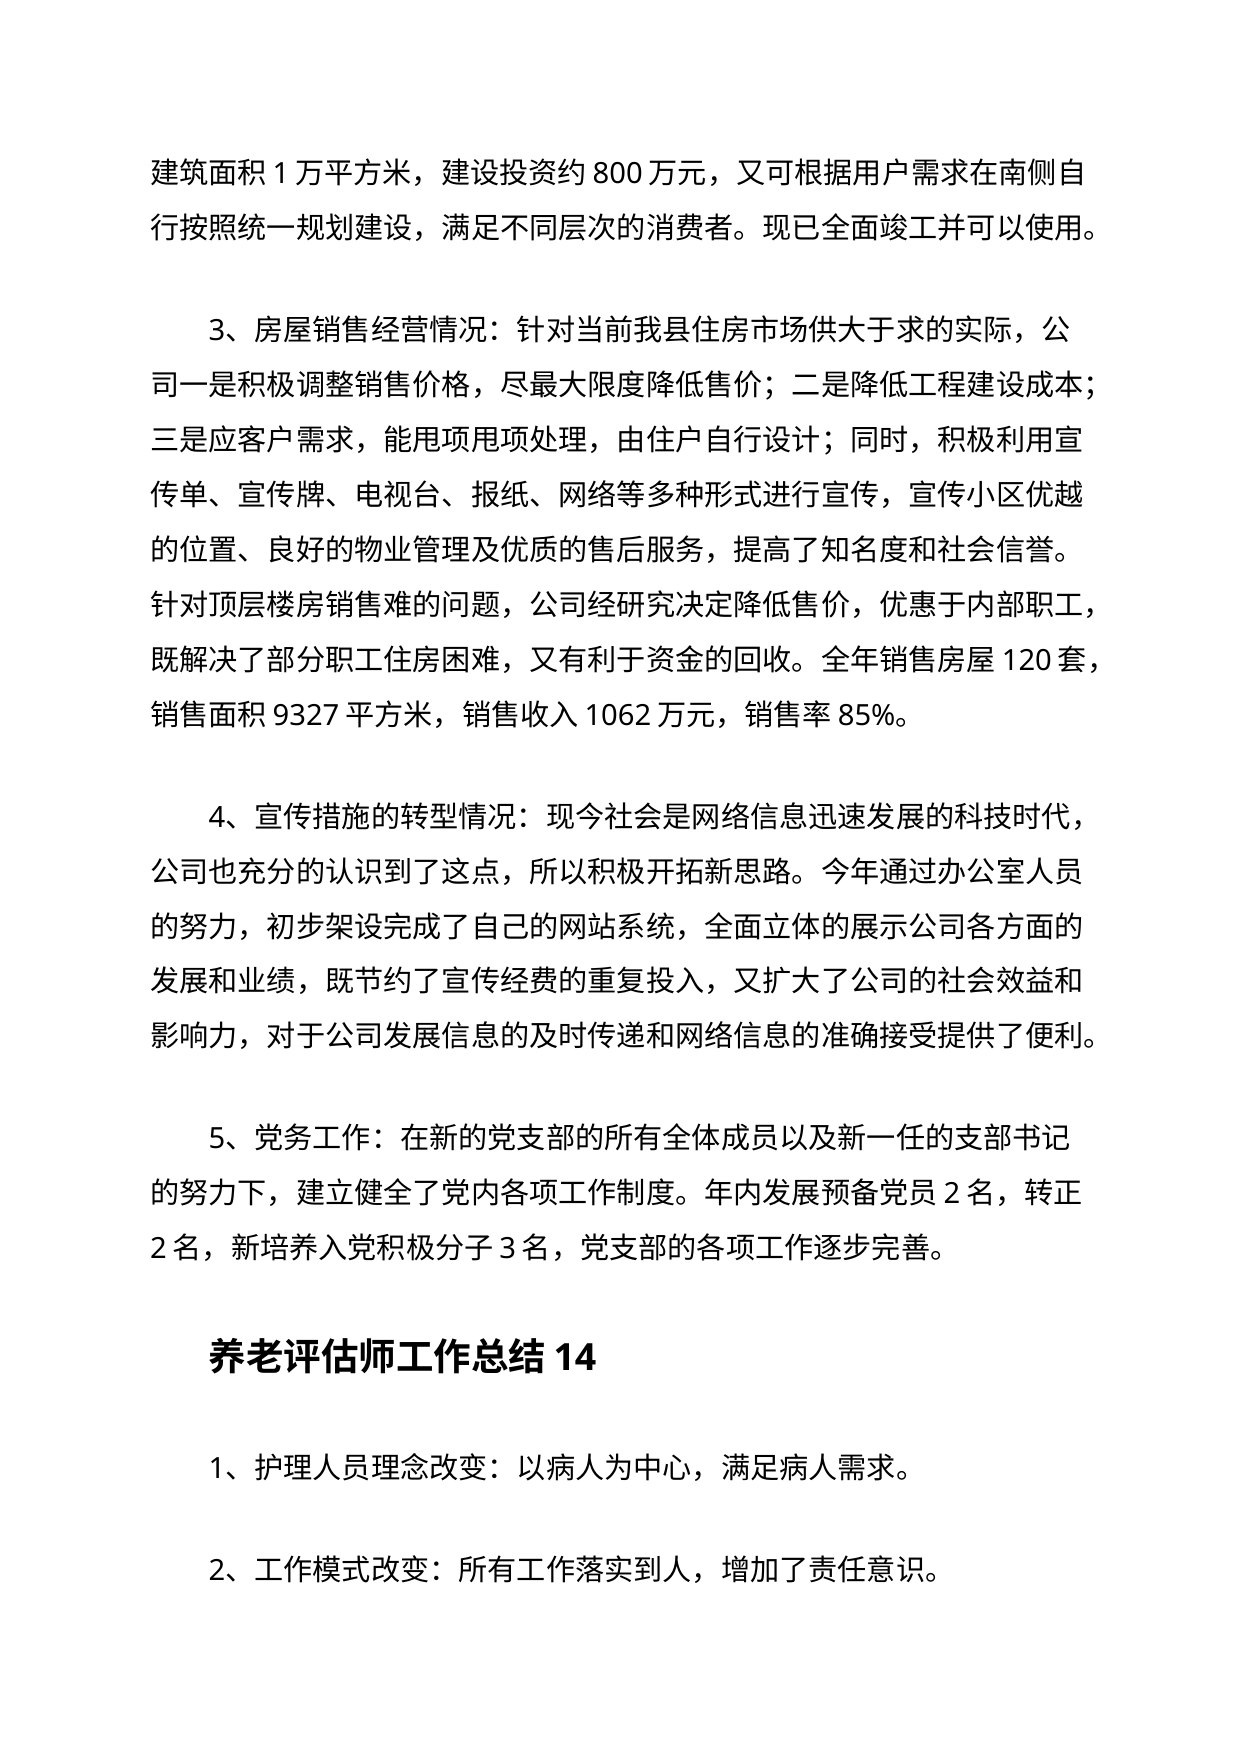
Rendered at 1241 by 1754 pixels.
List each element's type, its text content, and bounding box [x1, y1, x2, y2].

text 4、宣传措施的转型情况：现今社会是网络信息迅速发展的科技时代，公司也充分的认识到了这点，所以积极开拓新思路。今年通过办公室人员的努力，初步架设完成了自己的网站系统，全面立体的展示公司各方面的发展和业绩，既节约了宣传经费的重复投入，又扩大了公司的社会效益和影响力，对于公司发展信息的及时传递和网络信息的准确接受提供了便利。 [150, 793, 1090, 1055]
text 5、党务工作：在新的党支部的所有全体成员以及新一任的支部书记的努力下，建立健全了党内各项工作制度。年内发展预备党员2名，转正2名，新培养入党积极分子3名，党支部的各项工作逐步完善。 [150, 1115, 1090, 1267]
text 1、护理人员理念改变：以病人为中心，满足病人需求。 [150, 1444, 1090, 1487]
text 2、工作模式改变：所有工作落实到人，增加了责任意识。 [150, 1546, 1090, 1589]
text 养老评估师工作总结14 [150, 1327, 1090, 1381]
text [150, 150, 1090, 247]
text 3、房屋销售经营情况：针对当前我县住房市场供大于求的实际，公司一是积极调整销售价格，尽最大限度降低售价；二是降低工程建设成本；三是应客户需求，能甩项甩项处理，由住户自行设计；同时，积极利用宣传单、宣传牌、电视台、报纸、网络等多种形式进行宣传，宣传小区优越的位置、良好的物业管理及优质的售后服务，提高了知名度和社会信誉。针对顶层楼房销售难的问题，公司经研究决定降低售价，优惠于内部职工，既解决了部分职工住房困难，又有利于资金的回收。全年销售房屋120套，销售面积9327平方米，销售收入1062万元，销售率85%。 [150, 307, 1090, 734]
